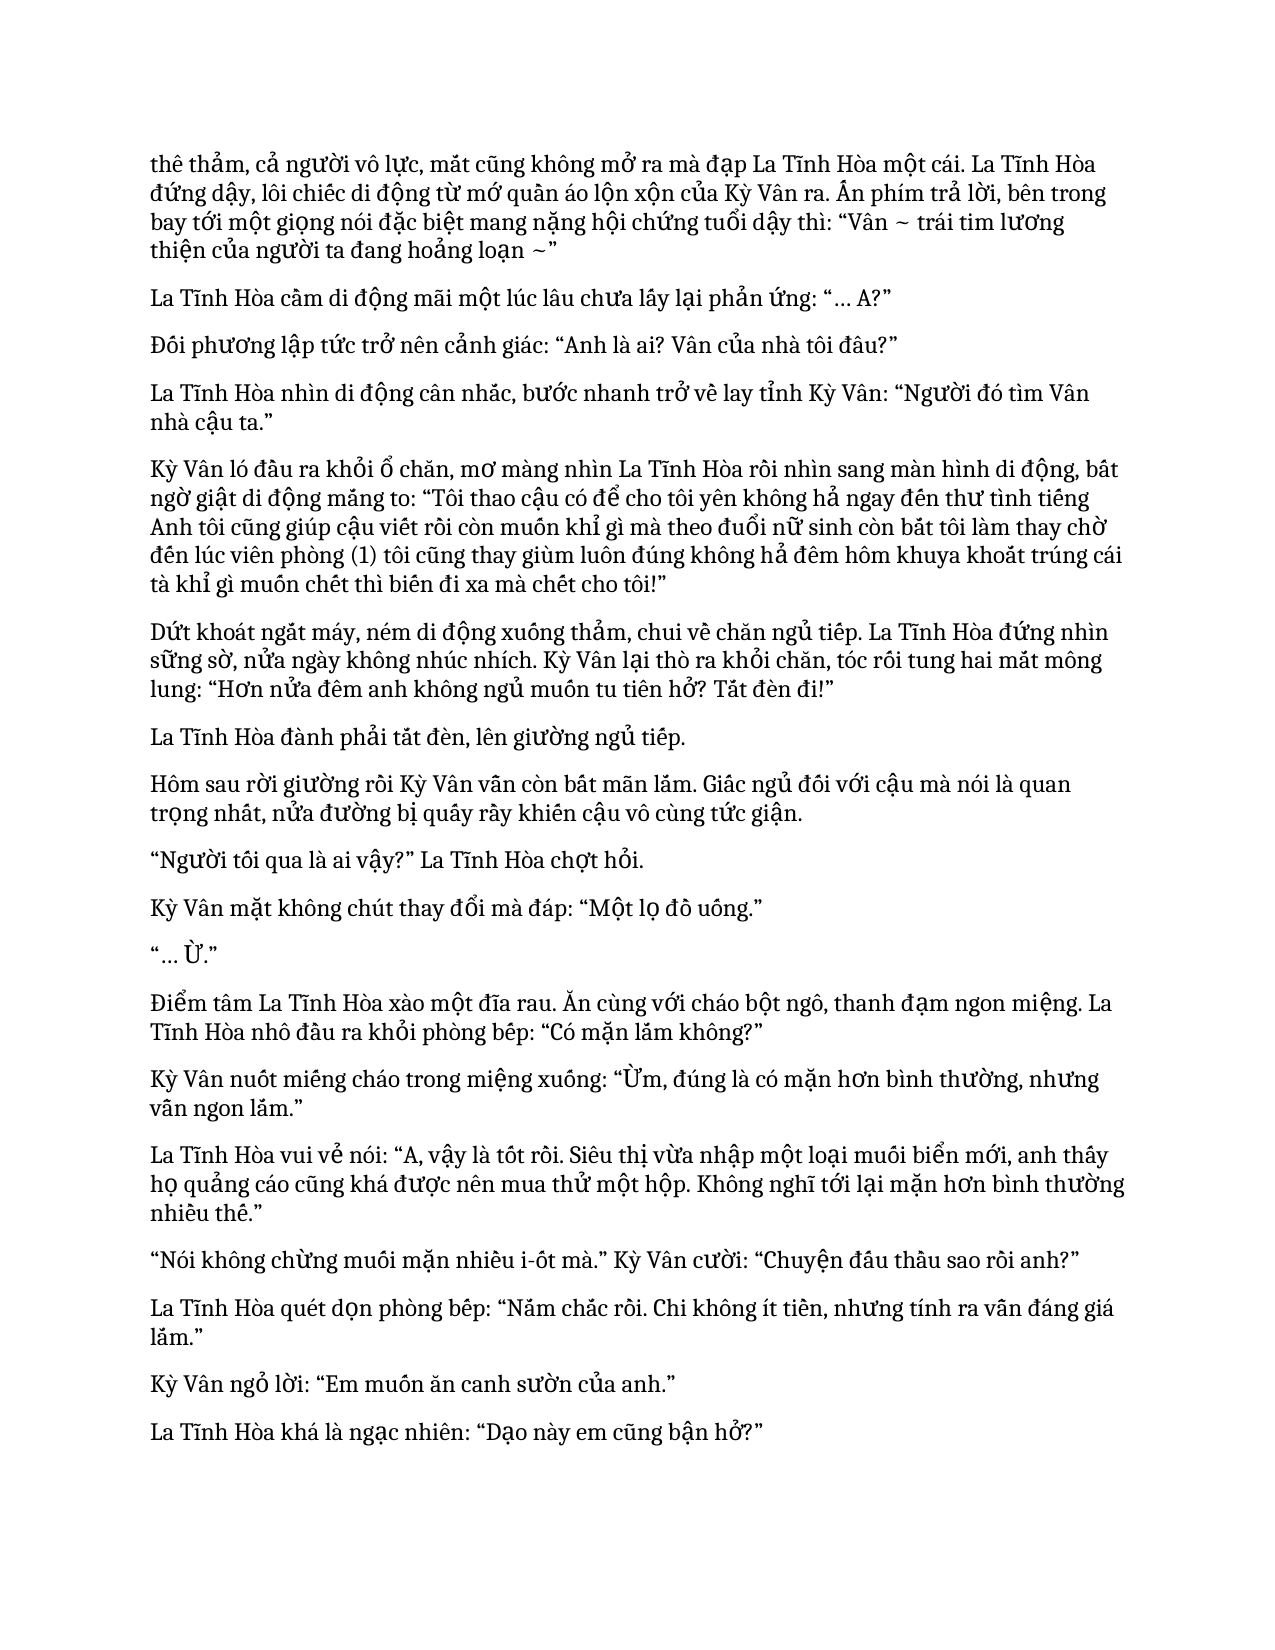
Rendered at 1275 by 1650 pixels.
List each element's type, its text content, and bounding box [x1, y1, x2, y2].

text Kỳ Vân ngỏ lời: “Em muốn ăn canh sườn của anh.” [150, 1370, 1125, 1399]
text Kỳ Vân mặt không chút thay đổi mà đáp: “Một lọ đồ uống.” [150, 894, 1125, 922]
text La Tĩnh Hòa nhìn di động cân nhắc, bước nhanh trở về lay tỉnh Kỳ Vân: “Người đó tìm Vân nhà cậu ta.” [150, 379, 1125, 436]
text La Tĩnh Hòa cầm di động mãi một lúc lâu chưa lấy lại phản ứng: “… A?” [150, 284, 1125, 312]
text Dứt khoát ngắt máy, ném di động xuống thảm, chui về chăn ngủ tiếp. La Tĩnh Hòa đứng nhìn sững sờ, nửa ngày không nhúc nhích. Kỳ Vân lại thò ra khỏi chăn, tóc rối tung hai mắt mông lung: “Hơn nửa đêm anh không ngủ muốn tu tiên hở? Tắt đèn đi!” [150, 617, 1125, 704]
text Điểm tâm La Tĩnh Hòa xào một đĩa rau. Ăn cùng với cháo bột ngô, thanh đạm ngon miệng. La Tĩnh Hòa nhô đầu ra khỏi phòng bếp: “Có mặn lắm không?” [150, 989, 1125, 1046]
text La Tĩnh Hòa quét dọn phòng bếp: “Nắm chắc rồi. Chi không ít tiền, nhưng tính ra vẫn đáng giá lắm.” [150, 1294, 1125, 1351]
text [150, 150, 1125, 265]
text La Tĩnh Hòa vui vẻ nói: “A, vậy là tốt rồi. Siêu thị vừa nhập một loại muối biển mới, anh thấy họ quảng cáo cũng khá được nên mua thử một hộp. Không nghĩ tới lại mặn hơn bình thường nhiều thế.” [150, 1141, 1125, 1227]
text Hôm sau rời giường rồi Kỳ Vân vẫn còn bất mãn lắm. Giấc ngủ đối với cậu mà nói là quan trọng nhất, nửa đường bị quấy rầy khiến cậu vô cùng tức giận. [150, 770, 1125, 827]
text Kỳ Vân ló đầu ra khỏi ổ chăn, mơ màng nhìn La Tĩnh Hòa rồi nhìn sang màn hình di động, bất ngờ giật di động mắng to: “Tôi thao cậu có để cho tôi yên không hả ngay đến thư tình tiếng Anh tôi cũng giúp cậu viết rồi còn muốn khỉ gì mà theo đuổi nữ sinh còn bắt tôi làm thay chờ đến lúc viên phòng (1) tôi cũng thay giùm luôn đúng không hả đêm hôm khuya khoắt trúng cái tà khỉ gì muốn chết thì biến đi xa mà chết cho tôi!” [150, 455, 1125, 599]
text “Người tối qua là ai vậy?” La Tĩnh Hòa chợt hỏi. [150, 846, 1125, 875]
text “Nói không chừng muối mặn nhiều i-ốt mà.” Kỳ Vân cười: “Chuyện đấu thầu sao rồi anh?” [150, 1246, 1125, 1275]
text Kỳ Vân nuốt miếng cháo trong miệng xuống: “Ừm, đúng là có mặn hơn bình thường, nhưng vẫn ngon lắm.” [150, 1065, 1125, 1122]
text La Tĩnh Hòa đành phải tắt đèn, lên giường ngủ tiếp. [150, 722, 1125, 751]
text La Tĩnh Hòa khá là ngạc nhiên: “Dạo này em cũng bận hở?” [150, 1417, 1125, 1446]
text Đối phương lập tức trở nên cảnh giác: “Anh là ai? Vân của nhà tôi đâu?” [150, 331, 1125, 360]
text “… Ừ.” [150, 941, 1125, 970]
